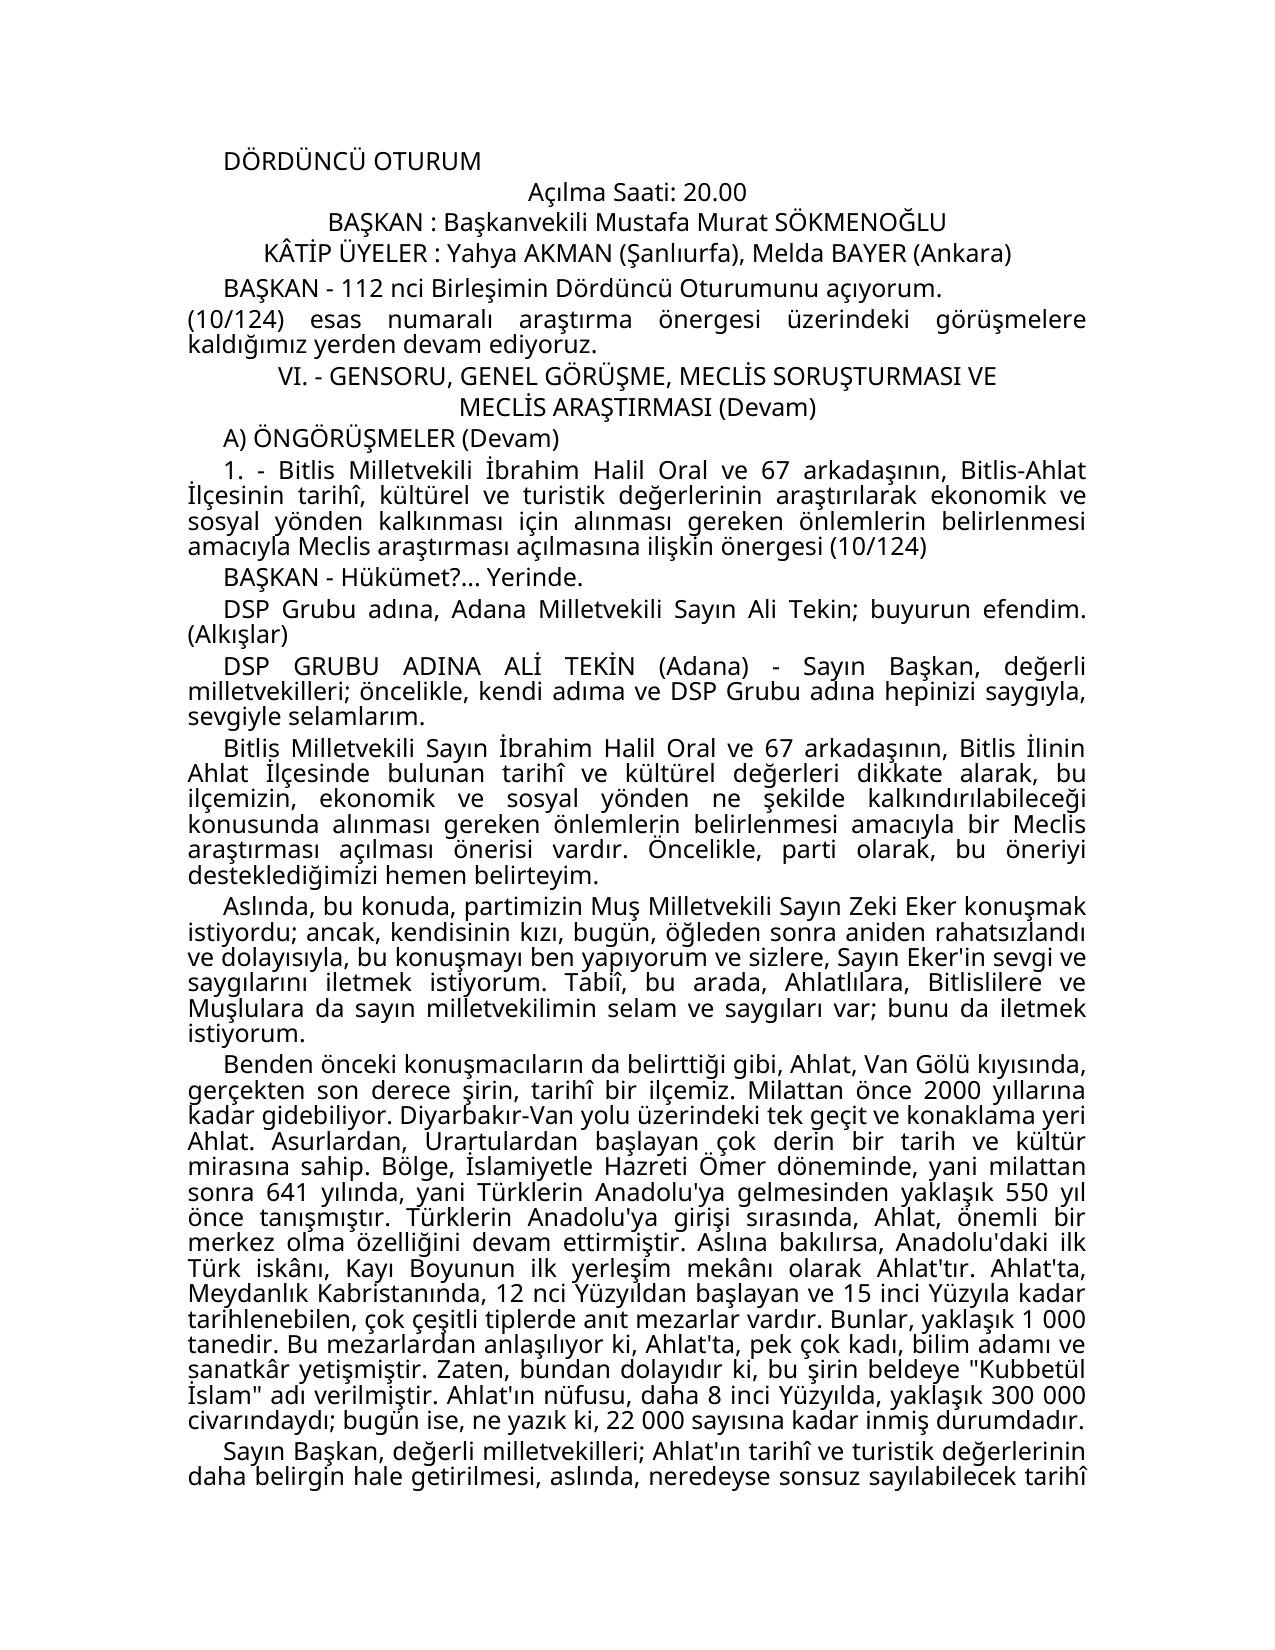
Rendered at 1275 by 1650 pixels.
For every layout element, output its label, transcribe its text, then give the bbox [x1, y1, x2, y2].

text 1. - Bitlis Milletvekili İbrahim Halil Oral ve 67 arkadaşının, Bitlis-Ahlat İlçesinin tarihî, kültürel ve turistik değerlerinin araştırılarak ekonomik ve sosyal yönden kalkınması için alınması gereken önlemlerin belirlenmesi amacıyla Meclis araştırması açılmasına ilişkin önergesi (10/124) [187, 459, 1087, 561]
text Açılma Saati: 20.00 [187, 181, 1087, 206]
text VI. - GENSORU, GENEL GÖRÜŞME, MECLİS SORUŞTURMASI VE [187, 365, 1087, 390]
text Bitlis Milletvekili Sayın İbrahim Halil Oral ve 67 arkadaşının, Bitlis İlinin Ahlat İlçesinde bulunan tarihî ve kültürel değerleri dikkate alarak, bu ilçemizin, ekonomik ve sosyal yönden ne şekilde kalkındırılabileceği konusunda alınması gereken önlemlerin belirlenmesi amacıyla bir Meclis araştırması açılması önerisi vardır. Öncelikle, parti olarak, bu öneriyi desteklediğimizi hemen belirteyim. [187, 737, 1087, 889]
text A) ÖNGÖRÜŞMELER (Devam) [187, 427, 1087, 453]
text DSP GRUBU ADINA ALİ TEKİN (Adana) - Sayın Başkan, değerli milletvekilleri; öncelikle, kendi adıma ve DSP Grubu adına hepinizi saygıyla, sevgiyle selamlarım. [187, 654, 1087, 731]
text Aslında, bu konuda, partimizin Muş Milletvekili Sayın Zeki Eker konuşmak istiyordu; ancak, kendisinin kızı, bugün, öğleden sonra aniden rahatsızlandı ve dolayısıyla, bu konuşmayı ben yapıyorum ve sizlere, Sayın Eker'in sevgi ve saygılarını iletmek istiyorum. Tabiî, bu arada, Ahlatlılara, Bitlislilere ve Muşlulara da sayın milletvekilimin selam ve saygıları var; bunu da iletmek istiyorum. [187, 895, 1087, 1048]
text MECLİS ARAŞTIRMASI (Devam) [187, 396, 1087, 422]
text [187, 1441, 1087, 1491]
text (10/124) esas numaralı araştırma önergesi üzerindeki görüşmelere kaldığımız yerden devam ediyoruz. [187, 309, 1087, 359]
text KÂTİP ÜYELER : Yahya AKMAN (Şanlıurfa), Melda BAYER (Ankara) [187, 243, 1087, 268]
text BAŞKAN : Başkanvekili Mustafa Murat SÖKMENOĞLU [187, 212, 1087, 237]
text Benden önceki konuşmacıların da belirttiği gibi, Ahlat, Van Gölü kıyısında, gerçekten son derece şirin, tarihî bir ilçemiz. Milattan önce 2000 yıllarına kadar gidebiliyor. Diyarbakır-Van yolu üzerindeki tek geçit ve konaklama yeri Ahlat. Asurlardan, Urartulardan başlayan çok derin bir tarih ve kültür mirasına sahip. Bölge, İslamiyetle Hazreti Ömer döneminde, yani milattan sonra 641 yılında, yani Türklerin Anadolu'ya gelmesinden yaklaşık 550 yıl önce tanışmıştır. Türklerin Anadolu'ya girişi sırasında, Ahlat, önemli bir merkez olma özelliğini devam ettirmiştir. Aslına bakılırsa, Anadolu'daki ilk Türk iskânı, Kayı Boyunun ilk yerleşim mekânı olarak Ahlat'tır. Ahlat'ta, Meydanlık Kabristanında, 12 nci Yüzyıldan başlayan ve 15 inci Yüzyıla kadar tarihlenebilen, çok çeşitli tiplerde anıt mezarlar vardır. Bunlar, yaklaşık 1 000 tanedir. Bu mezarlardan anlaşılıyor ki, Ahlat'ta, pek çok kadı, bilim adamı ve sanatkâr yetişmiştir. Zaten, bundan dolayıdır ki, bu şirin beldeye "Kubbetül İslam" adı verilmiştir. Ahlat'ın nüfusu, daha 8 inci Yüzyılda, yaklaşık 300 000 civarındaydı; bugün ise, ne yazık ki, 22 000 sayısına kadar inmiş durumdadır. [187, 1054, 1087, 1435]
text BAŞKAN - Hükümet?... Yerinde. [187, 566, 1087, 592]
text BAŞKAN - 112 nci Birleşimin Dördüncü Oturumunu açıyorum. [187, 274, 1087, 303]
text DSP Grubu adına, Adana Milletvekili Sayın Ali Tekin; buyurun efendim.(Alkışlar) [187, 598, 1087, 649]
text DÖRDÜNCÜ OTURUM [187, 150, 1087, 175]
